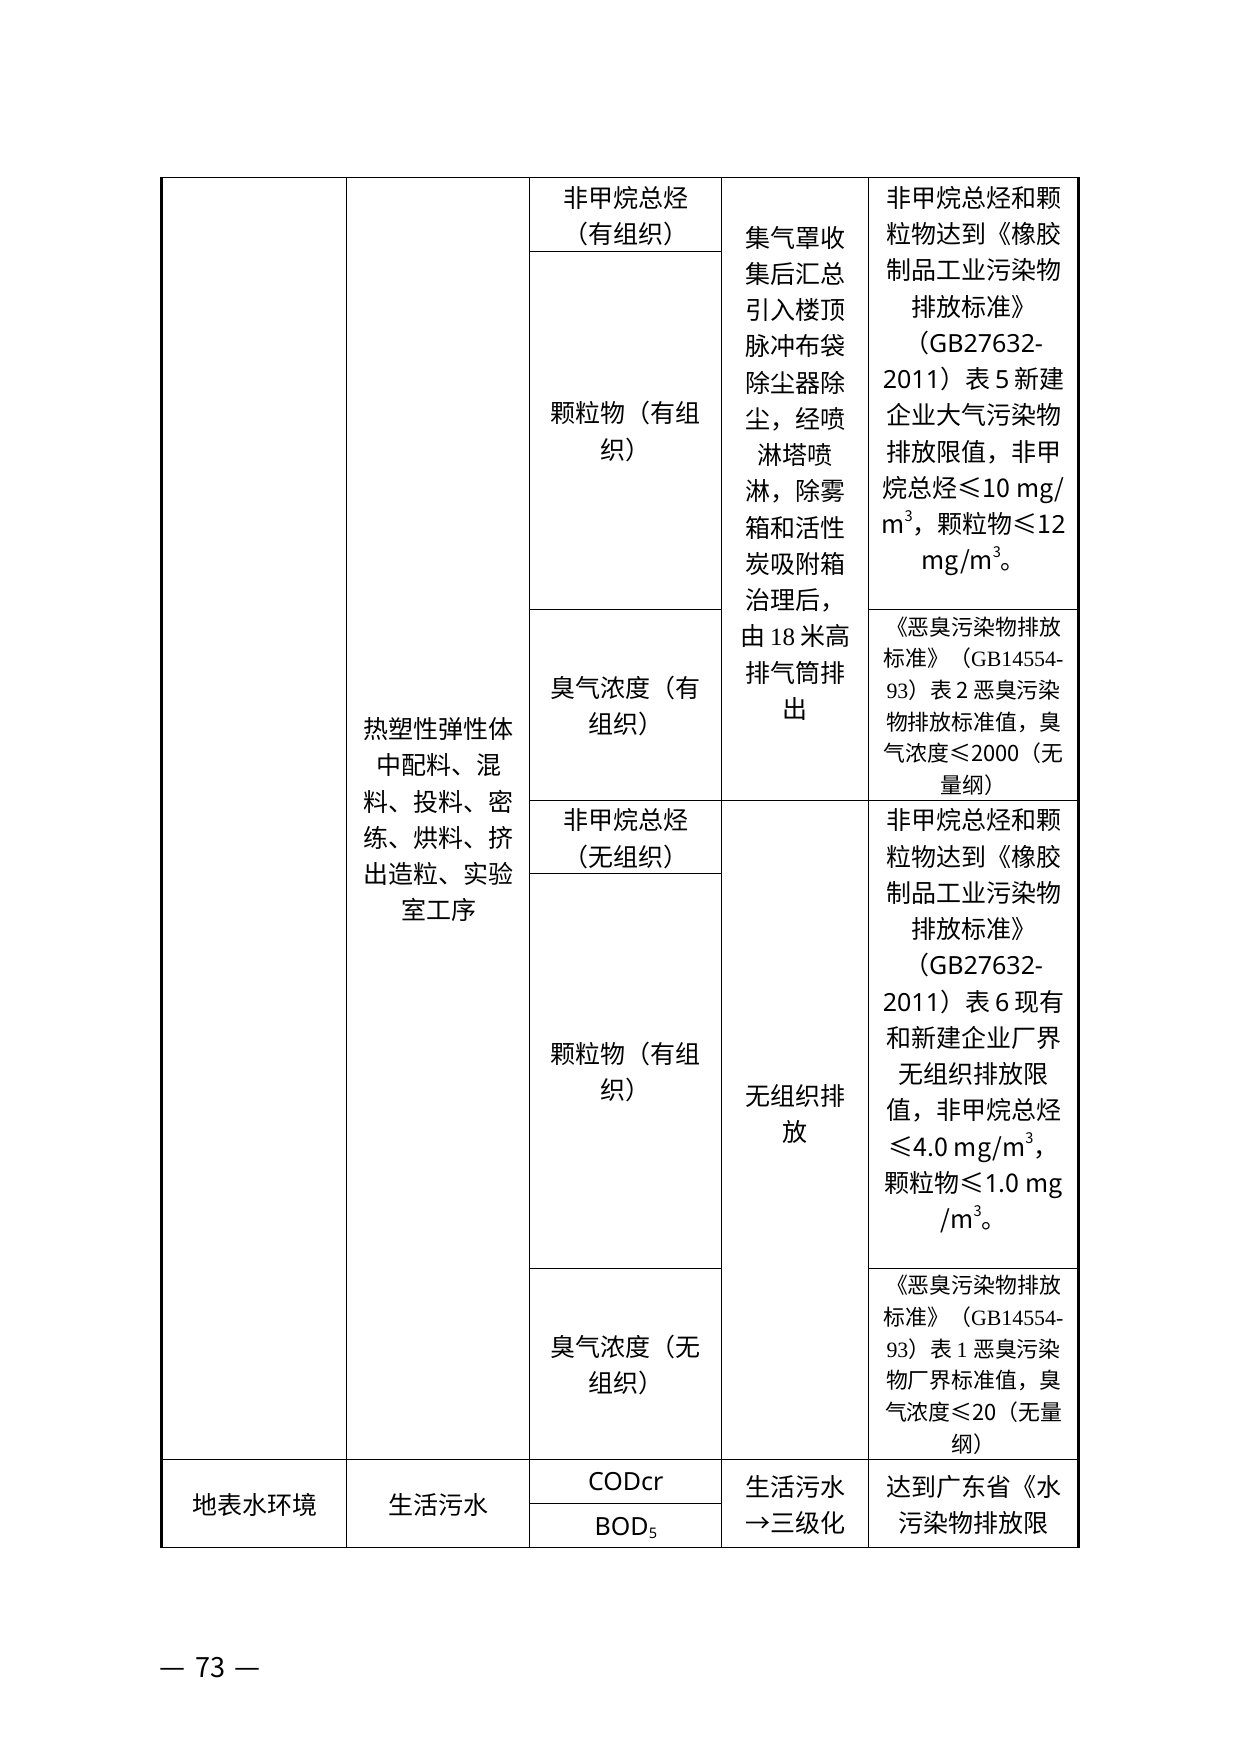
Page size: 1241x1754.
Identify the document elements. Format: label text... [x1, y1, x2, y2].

table_cell BOD5 [530, 1504, 721, 1547]
table_cell 无组织排放 [722, 801, 868, 1458]
table_cell 颗粒物（有组织） [530, 874, 721, 1267]
table_cell 生活污水 [347, 1460, 529, 1547]
table_cell 达到广东省《水污染物排放限值》(DB44/26-2001)执行第二时段三级标准 [869, 1460, 1077, 1547]
table_cell 非甲烷总烃（有组织） [530, 178, 721, 251]
table_cell 热塑性弹性体中配料、混料、投料、密练、烘料、挤出造粒、实验室工序 [347, 178, 529, 1458]
table_cell 集气罩收集后汇总引入楼顶脉冲布袋除尘器除尘，经喷淋塔喷淋，除雾箱和活性炭吸附箱治理后，由18米高排气筒排出 [722, 178, 868, 800]
table_cell 非甲烷总烃（无组织） [530, 801, 721, 873]
table_cell CODcr [530, 1460, 721, 1503]
table_cell 《恶臭污染物排放标准》（GB14554-93）表2恶臭污染物排放标准值，臭气浓度≤2000（无量纲） [869, 610, 1077, 800]
table_cell 生活污水→三级化粪池→市政管道→板芙镇污水处理厂作深度处理→达标排放 [722, 1460, 868, 1547]
table_cell 非甲烷总烃和颗粒物达到《橡胶制品工业污染物排放标准》（GB27632-2011）表5新建企业大气污染物排放限值，非甲烷总烃≤10 mg/m3，颗粒物≤12 mg/m3。 [869, 178, 1077, 609]
table_cell 颗粒物（有组织） [530, 252, 721, 609]
table_cell 臭气浓度（无组织） [530, 1269, 721, 1458]
table_cell 地表水环境 [163, 1460, 346, 1547]
table_cell 臭气浓度（有组织） [530, 610, 721, 800]
table_cell 《恶臭污染物排放标准》（GB14554-93）表1 恶臭污染物厂界标准值，臭气浓度≤20（无量纲） [869, 1269, 1077, 1458]
table_cell 非甲烷总烃和颗粒物达到《橡胶制品工业污染物排放标准》（GB27632-2011）表6现有和新建企业厂界无组织排放限值，非甲烷总烃≤4.0 mg/m3，颗粒物≤1.0 mg/m3。 [869, 801, 1077, 1267]
